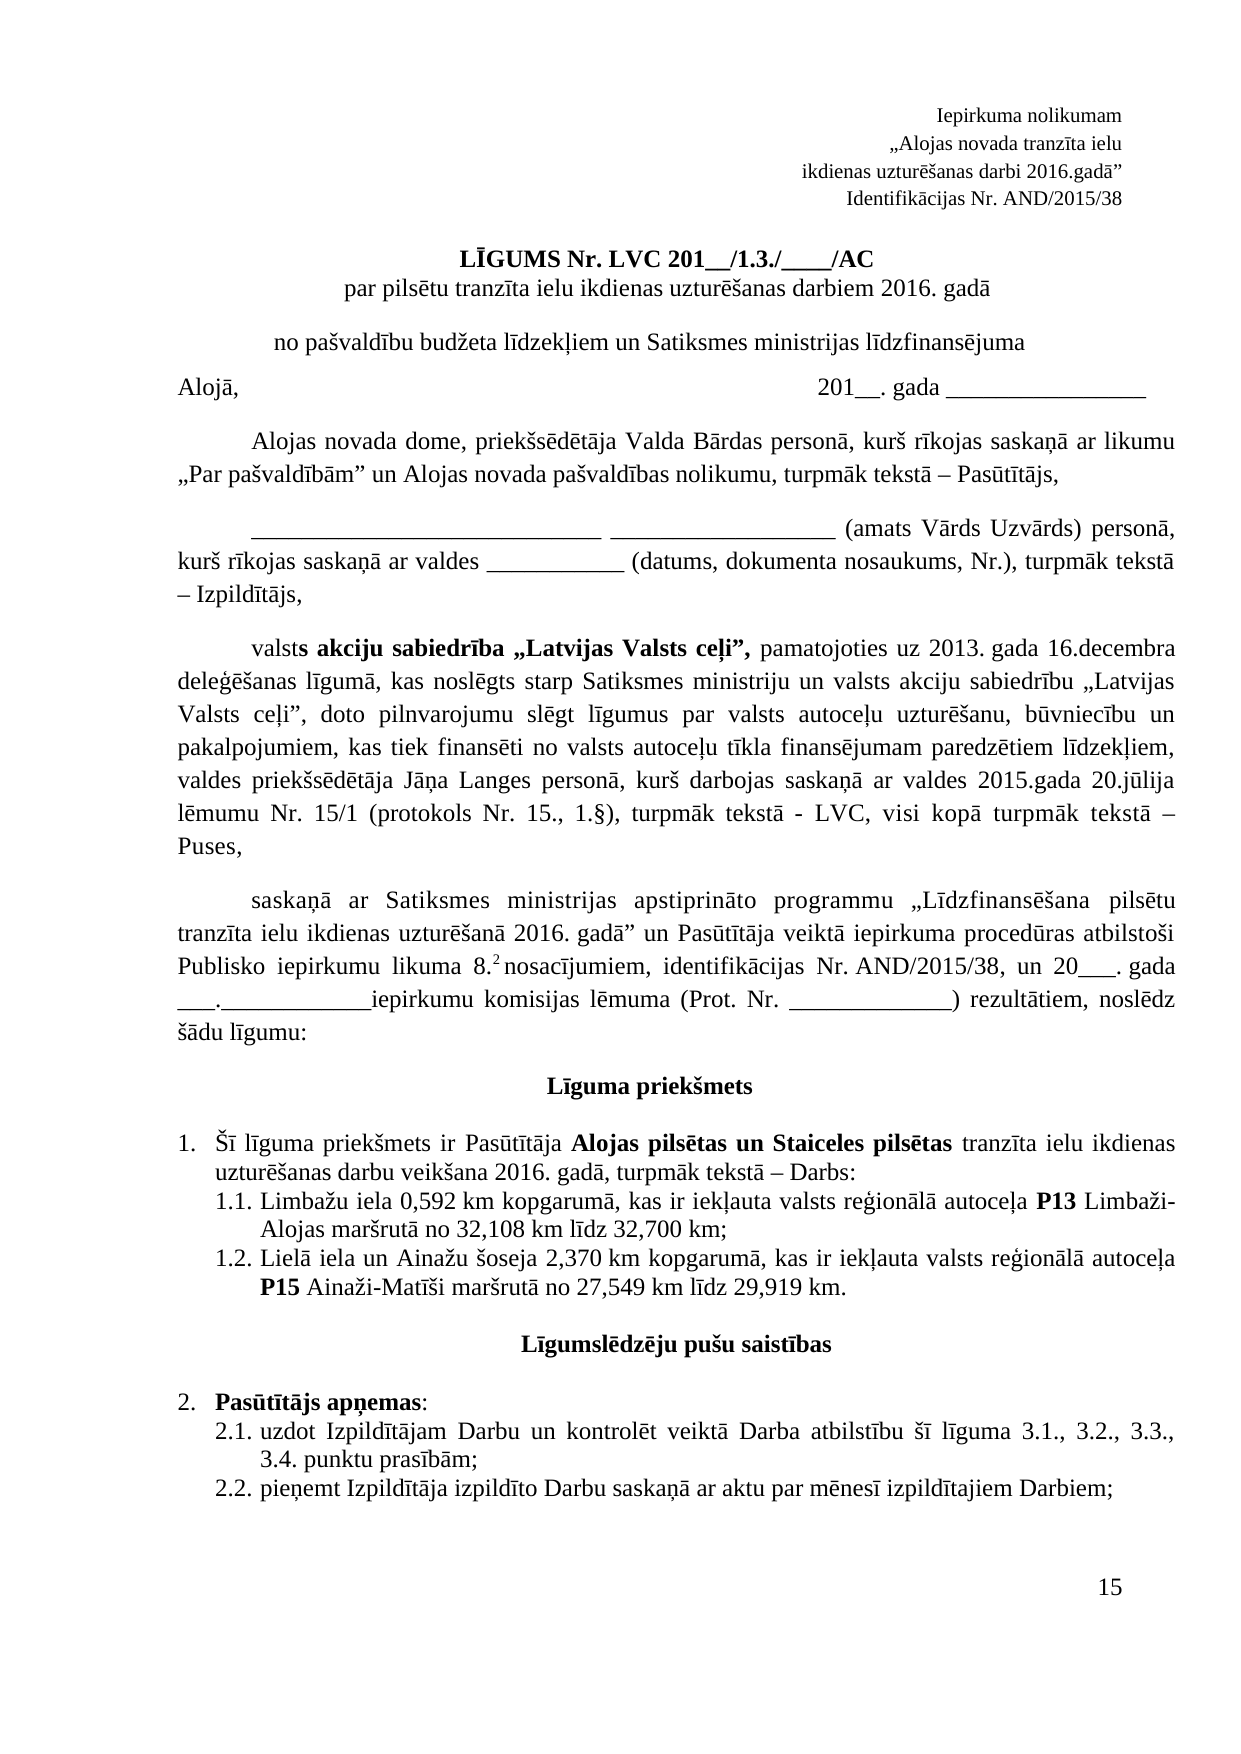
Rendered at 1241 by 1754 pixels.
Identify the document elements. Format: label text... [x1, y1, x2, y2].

text saskaņā ar Satiksmes ministrijas apstiprināto programmu „Līdzfinansēšana pilsētu tranzīta ielu ikdienas uzturēšanā 2016. gadā” un Pasūtītāja veiktā iepirkuma procedūras atbilstoši Publisko iepirkumu likuma 8.2 nosacījumiem, identifikācijas Nr. AND/2015/38, un 20___. gada ___.____________iepirkumu komisijas lēmuma (Prot. Nr. _____________) rezultātiem, noslēdz šādu līgumu: [177, 885, 1176, 1046]
text no pašvaldību budžeta līdzekļiem un Satiksmes ministrijas līdzfinansējuma [177, 327, 1122, 355]
table_header 201__. gada ________________ [616, 372, 1122, 426]
table_header Alojā, [166, 372, 616, 426]
text Iepirkuma nolikumam [177, 103, 1122, 127]
text Identifikācijas Nr. AND/2015/38 [177, 186, 1122, 210]
text „Alojas novada tranzīta ielu [177, 131, 1122, 155]
subtitle LĪGUMS Nr. LVC 201__/1.3./____/AC [177, 244, 1157, 273]
list uzdot Izpildītājam Darbu un kontrolēt veiktā Darba atbilstību šī līguma 3.1., 3.2., 3.3., 3.4. punktu prasībām; [215, 1416, 1176, 1473]
text ____________________________ __________________ (amats Vārds Uzvārds) personā, kurš rīkojas saskaņā ar valdes ___________ (datums, dokumenta nosaukums, Nr.), turpmāk tekstā – Izpildītājs, [177, 513, 1176, 608]
text Līgumslēdzēju pušu saistības [177, 1329, 1176, 1358]
list Lielā iela un Ainažu šoseja 2,370 km kopgarumā, kas ir iekļauta valsts reģionālā autoceļa P15 Ainaži-Matīši maršrutā no 27,549 km līdz 29,919 km. [215, 1243, 1176, 1301]
text valsts akciju sabiedrība „Latvijas Valsts ceļi”, pamatojoties uz 2013. gada 16.decembra deleģēšanas līgumā, kas noslēgts starp Satiksmes ministriju un valsts akciju sabiedrību „Latvijas Valsts ceļi”, doto pilnvarojumu slēgt līgumus par valsts autoceļu uzturēšanu, būvniecību un pakalpojumiem, kas tiek finansēti no valsts autoceļu tīkla finansējumam paredzētiem līdzekļiem, valdes priekšsēdētāja Jāņa Langes personā, kurš darbojas saskaņā ar valdes 2015.gada 20.jūlija lēmumu Nr. 15/1 (protokols Nr. 15., 1.§), turpmāk tekstā - LVC, visi kopā turpmāk tekstā – Puses, [177, 633, 1176, 860]
list Limbažu iela 0,592 km kopgarumā, kas ir iekļauta valsts reģionālā autoceļa P13 Limbaži-Alojas maršrutā no 32,108 km līdz 32,700 km; [215, 1186, 1176, 1243]
text ikdienas uzturēšanas darbi 2016.gadā” [177, 159, 1122, 183]
list pieņemt Izpildītāja izpildīto Darbu saskaņā ar aktu par mēnesī izpildītajiem Darbiem; [215, 1473, 1176, 1502]
list Šī līguma priekšmets ir Pasūtītāja Alojas pilsētas un Staiceles pilsētas tranzīta ielu ikdienas uzturēšanas darbu veikšana 2016. gadā, turpmāk tekstā – Darbs: [177, 1128, 1176, 1186]
list Pasūtītājs apņemas: [177, 1387, 1176, 1416]
text Līguma priekšmets [177, 1071, 1122, 1099]
text Alojas novada dome, priekšsēdētāja Valda Bārdas personā, kurš rīkojas saskaņā ar likumu „Par pašvaldībām” un Alojas novada pašvaldības nolikumu, turpmāk tekstā – Pasūtītājs, [177, 426, 1176, 488]
text par pilsētu tranzīta ielu ikdienas uzturēšanas darbiem 2016. gadā [177, 273, 1157, 302]
